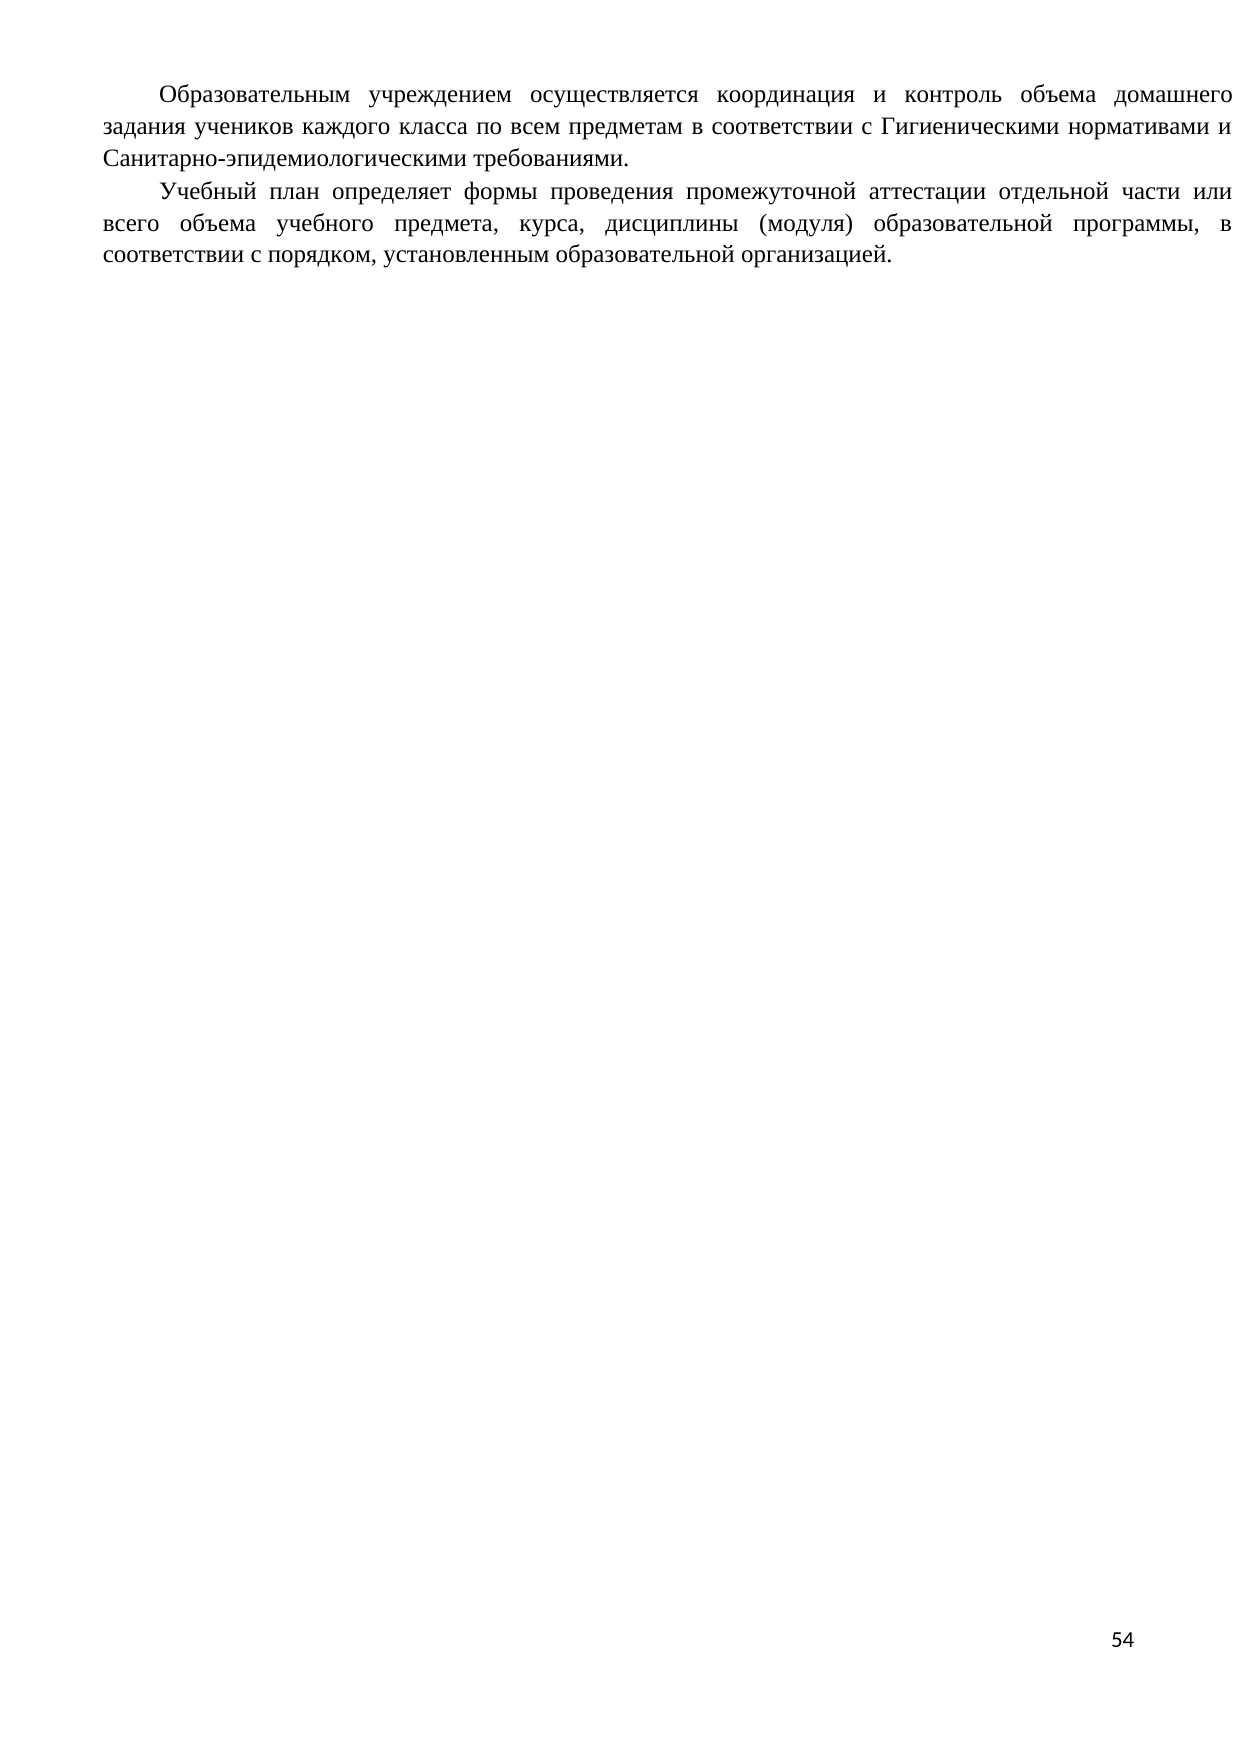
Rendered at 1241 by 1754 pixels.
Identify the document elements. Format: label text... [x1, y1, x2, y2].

text Учебный план определяет формы проведения промежуточной аттестации отдельной части или всего объема учебного предмета, курса, дисциплины (модуля) образовательной программы, в соответствии с порядком, установленным образовательной организацией. [103, 176, 1233, 268]
text Образовательным учреждением осуществляется координация и контроль объема домашнего задания учеников каждого класса по всем предметам в соответствии с Гигиеническими нормативами и Санитарно-эпидемиологическими требованиями. [103, 79, 1233, 172]
